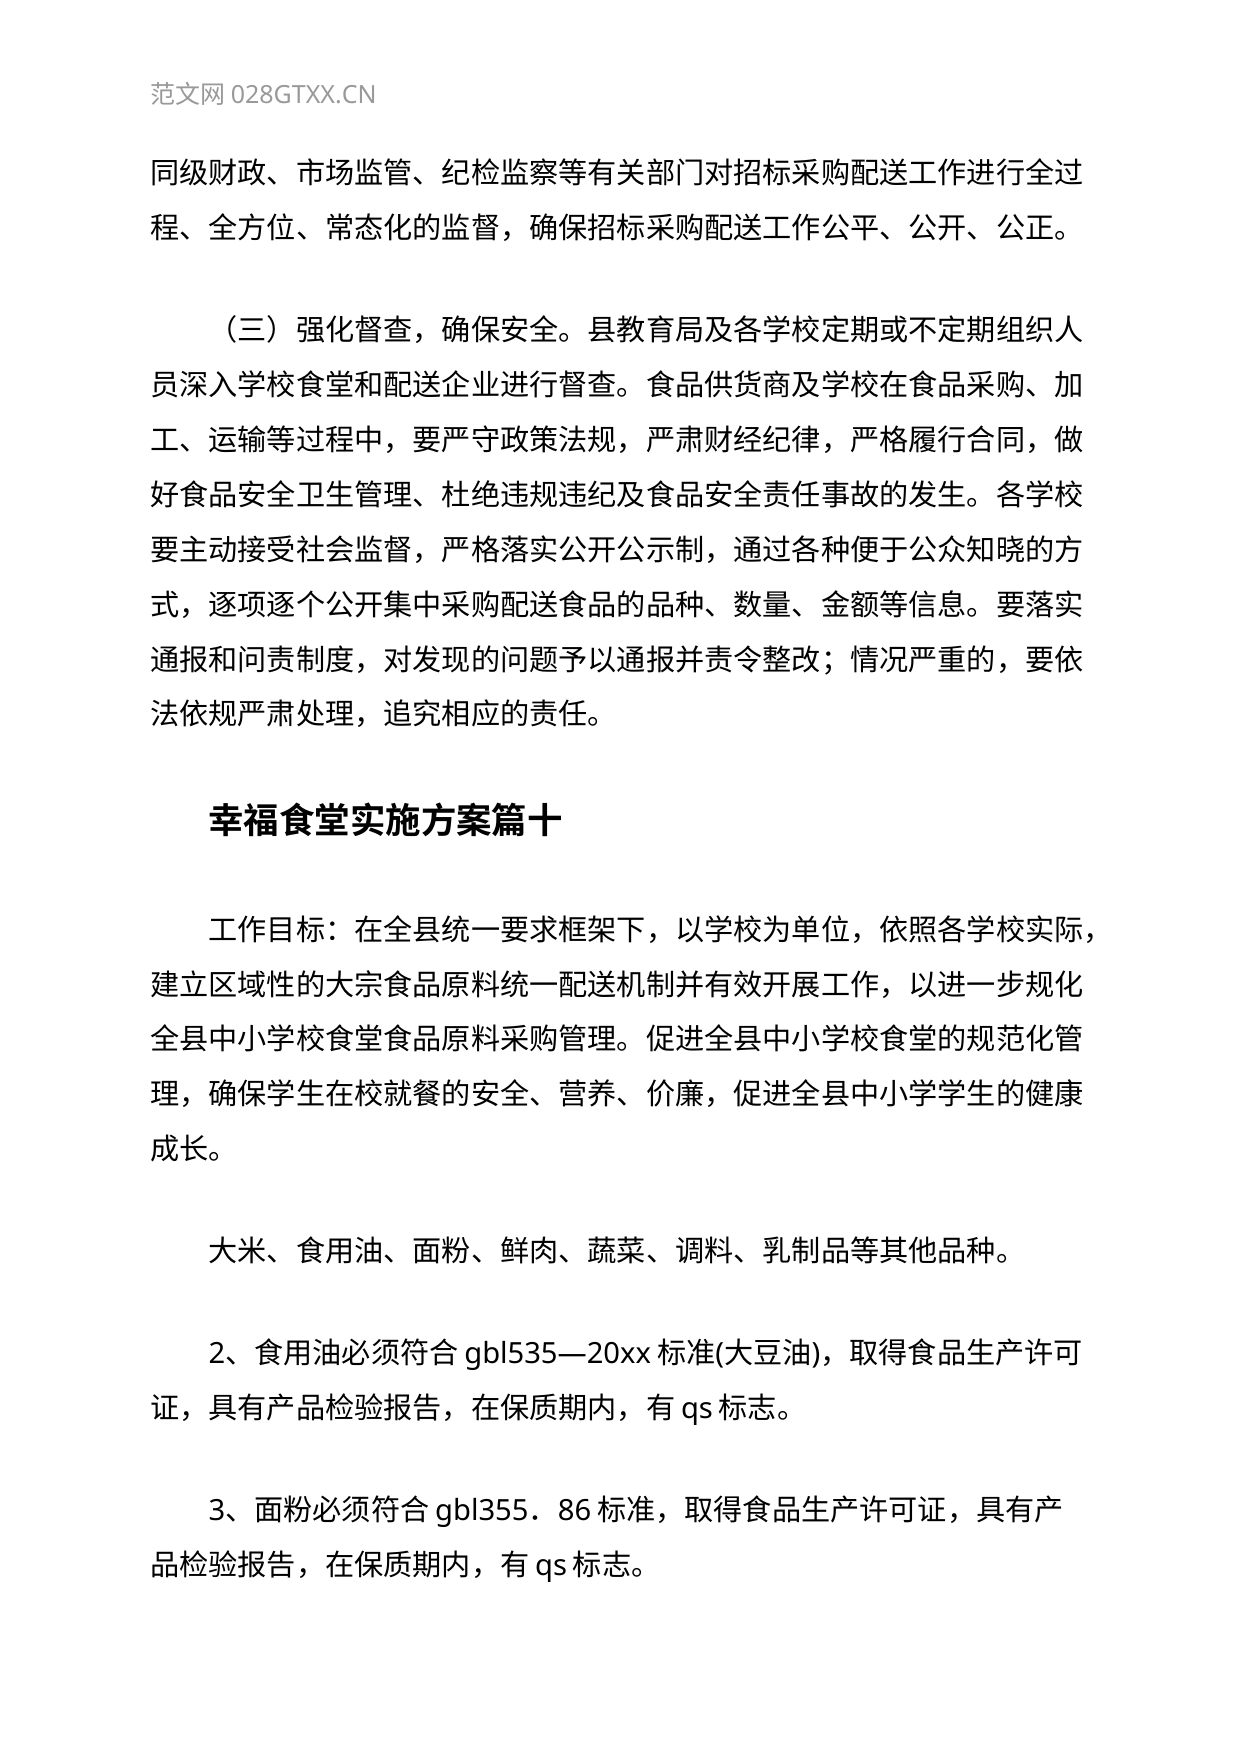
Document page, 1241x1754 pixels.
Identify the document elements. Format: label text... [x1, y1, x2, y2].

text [150, 150, 1090, 247]
text （三）强化督查，确保安全。县教育局及各学校定期或不定期组织人员深入学校食堂和配送企业进行督查。食品供货商及学校在食品采购、加工、运输等过程中，要严守政策法规，严肃财经纪律，严格履行合同，做好食品安全卫生管理、杜绝违规违纪及食品安全责任事故的发生。各学校要主动接受社会监督，严格落实公开公示制，通过各种便于公众知晓的方式，逐项逐个公开集中采购配送食品的品种、数量、金额等信息。要落实通报和问责制度，对发现的问题予以通报并责令整改；情况严重的，要依法依规严肃处理，追究相应的责任。 [150, 307, 1090, 733]
text 大米、食用油、面粉、鲜肉、蔬菜、调料、乳制品等其他品种。 [150, 1227, 1090, 1270]
text 2、食用油必须符合gbl535—20xx标准(大豆油)，取得食品生产许可证，具有产品检验报告，在保质期内，有qs标志。 [150, 1329, 1090, 1427]
text 工作目标：在全县统一要求框架下，以学校为单位，依照各学校实际，建立区域性的大宗食品原料统一配送机制并有效开展工作，以进一步规化全县中小学校食堂食品原料采购管理。促进全县中小学校食堂的规范化管理，确保学生在校就餐的安全、营养、价廉，促进全县中小学学生的健康成长。 [150, 906, 1090, 1168]
text 3、面粉必须符合gbl355．86标准，取得食品生产许可证，具有产品检验报告，在保质期内，有qs标志。 [150, 1486, 1090, 1584]
text 幸福食堂实施方案篇十 [150, 793, 1090, 844]
